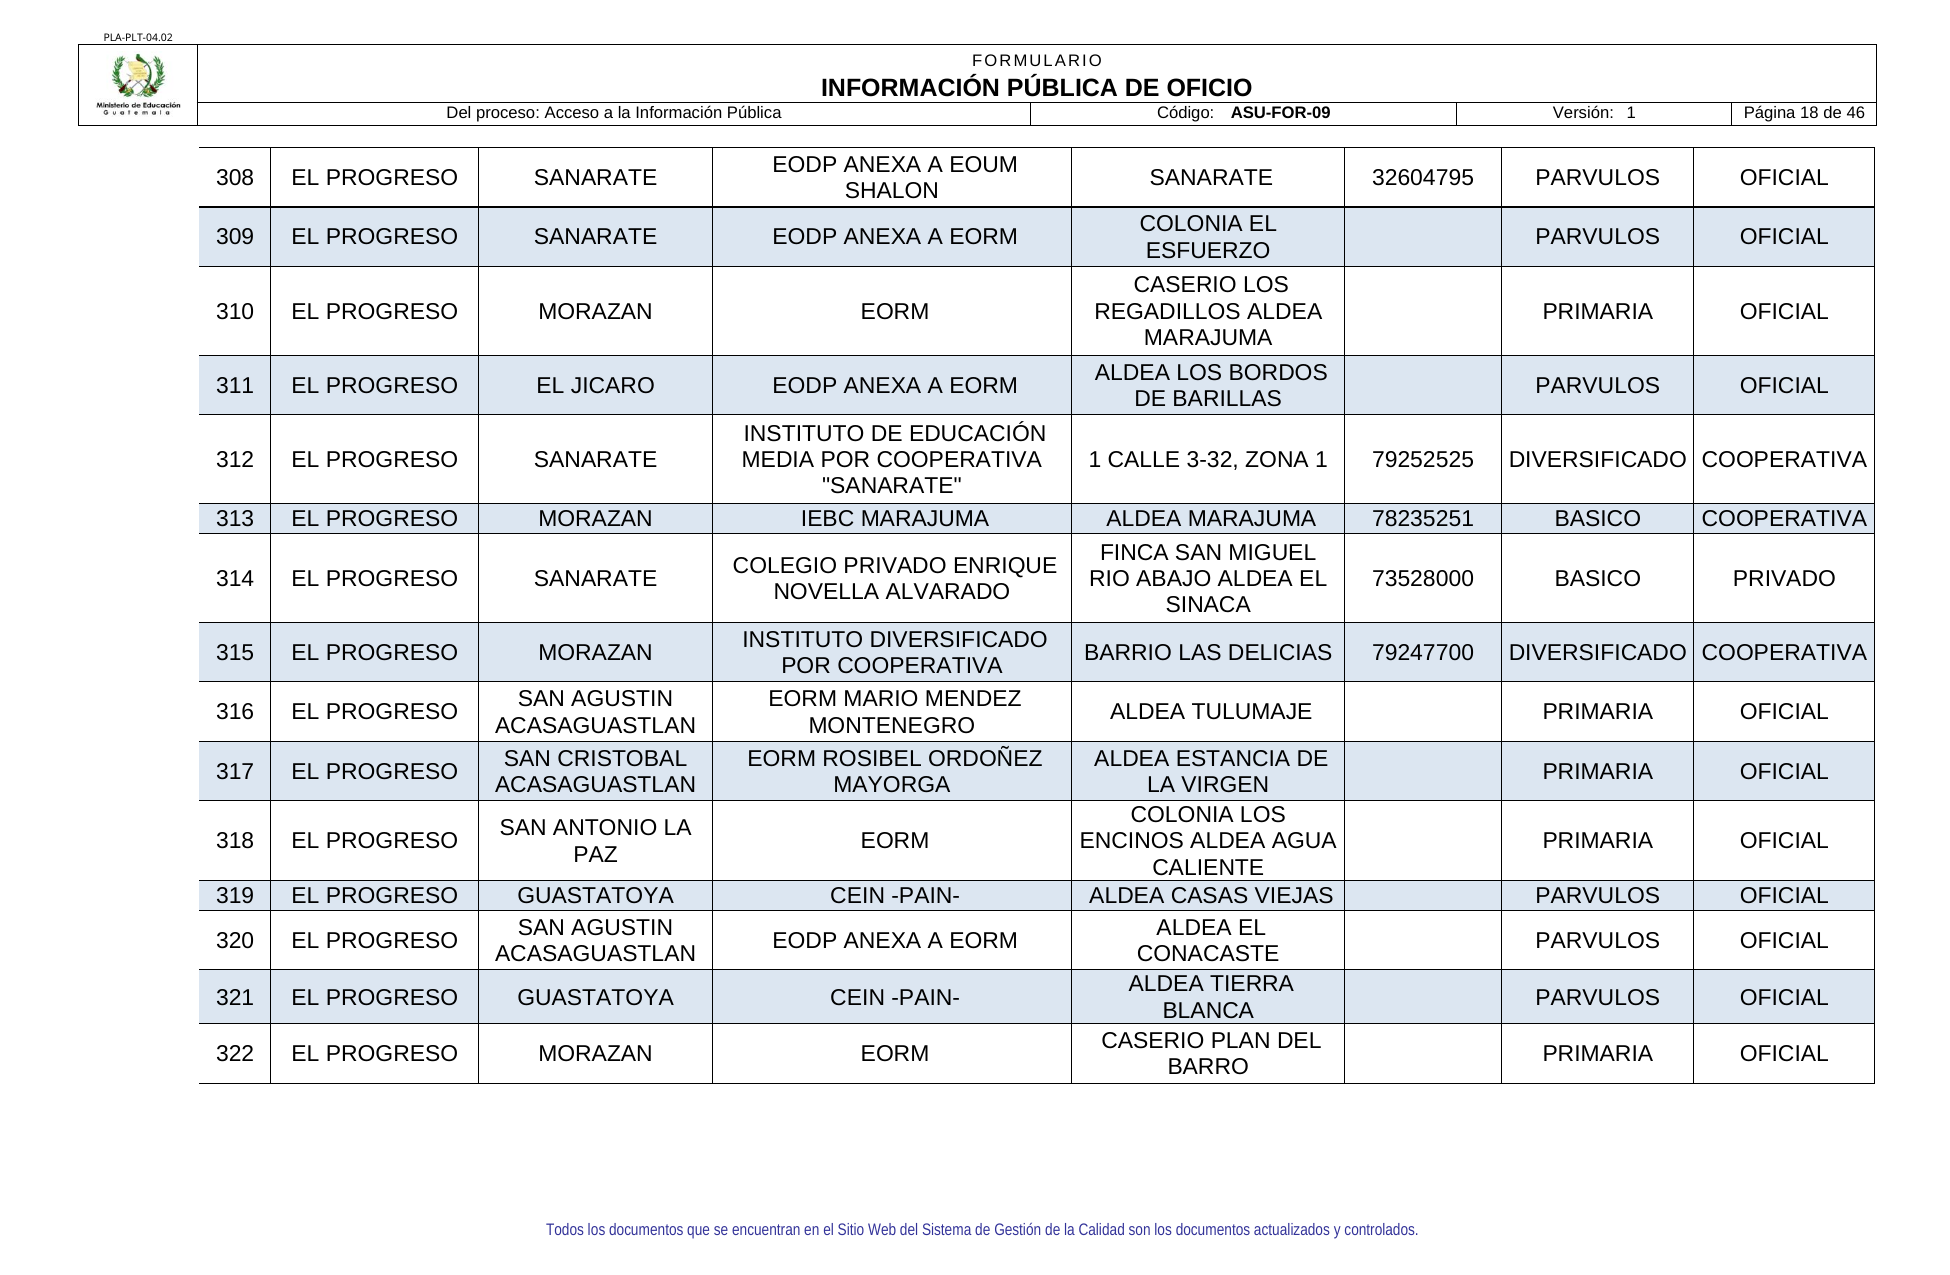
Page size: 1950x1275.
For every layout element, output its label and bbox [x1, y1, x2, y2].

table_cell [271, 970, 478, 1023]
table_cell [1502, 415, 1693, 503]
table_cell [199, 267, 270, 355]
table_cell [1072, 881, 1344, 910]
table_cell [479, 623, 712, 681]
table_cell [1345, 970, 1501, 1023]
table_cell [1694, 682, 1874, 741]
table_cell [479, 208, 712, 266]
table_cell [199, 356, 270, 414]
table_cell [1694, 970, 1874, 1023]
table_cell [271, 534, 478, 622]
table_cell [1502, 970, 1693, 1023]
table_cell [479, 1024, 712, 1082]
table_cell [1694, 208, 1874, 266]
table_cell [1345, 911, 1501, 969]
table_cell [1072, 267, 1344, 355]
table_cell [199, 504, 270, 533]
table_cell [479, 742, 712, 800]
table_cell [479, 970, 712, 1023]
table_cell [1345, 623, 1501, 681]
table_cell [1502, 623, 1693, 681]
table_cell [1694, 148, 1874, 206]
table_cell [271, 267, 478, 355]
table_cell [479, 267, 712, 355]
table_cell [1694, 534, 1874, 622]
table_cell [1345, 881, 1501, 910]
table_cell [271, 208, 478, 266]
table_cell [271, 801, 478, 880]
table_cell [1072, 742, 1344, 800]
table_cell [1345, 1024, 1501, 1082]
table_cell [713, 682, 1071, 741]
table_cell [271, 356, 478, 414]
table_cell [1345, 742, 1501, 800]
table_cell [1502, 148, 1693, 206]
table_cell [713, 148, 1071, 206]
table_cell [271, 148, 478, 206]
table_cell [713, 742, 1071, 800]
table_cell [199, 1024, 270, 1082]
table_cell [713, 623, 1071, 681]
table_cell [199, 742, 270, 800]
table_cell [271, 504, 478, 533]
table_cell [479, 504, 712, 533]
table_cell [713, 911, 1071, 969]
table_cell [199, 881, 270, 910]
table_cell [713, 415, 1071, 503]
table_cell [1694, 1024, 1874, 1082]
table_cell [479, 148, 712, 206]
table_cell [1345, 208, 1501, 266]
picture [95, 51, 181, 117]
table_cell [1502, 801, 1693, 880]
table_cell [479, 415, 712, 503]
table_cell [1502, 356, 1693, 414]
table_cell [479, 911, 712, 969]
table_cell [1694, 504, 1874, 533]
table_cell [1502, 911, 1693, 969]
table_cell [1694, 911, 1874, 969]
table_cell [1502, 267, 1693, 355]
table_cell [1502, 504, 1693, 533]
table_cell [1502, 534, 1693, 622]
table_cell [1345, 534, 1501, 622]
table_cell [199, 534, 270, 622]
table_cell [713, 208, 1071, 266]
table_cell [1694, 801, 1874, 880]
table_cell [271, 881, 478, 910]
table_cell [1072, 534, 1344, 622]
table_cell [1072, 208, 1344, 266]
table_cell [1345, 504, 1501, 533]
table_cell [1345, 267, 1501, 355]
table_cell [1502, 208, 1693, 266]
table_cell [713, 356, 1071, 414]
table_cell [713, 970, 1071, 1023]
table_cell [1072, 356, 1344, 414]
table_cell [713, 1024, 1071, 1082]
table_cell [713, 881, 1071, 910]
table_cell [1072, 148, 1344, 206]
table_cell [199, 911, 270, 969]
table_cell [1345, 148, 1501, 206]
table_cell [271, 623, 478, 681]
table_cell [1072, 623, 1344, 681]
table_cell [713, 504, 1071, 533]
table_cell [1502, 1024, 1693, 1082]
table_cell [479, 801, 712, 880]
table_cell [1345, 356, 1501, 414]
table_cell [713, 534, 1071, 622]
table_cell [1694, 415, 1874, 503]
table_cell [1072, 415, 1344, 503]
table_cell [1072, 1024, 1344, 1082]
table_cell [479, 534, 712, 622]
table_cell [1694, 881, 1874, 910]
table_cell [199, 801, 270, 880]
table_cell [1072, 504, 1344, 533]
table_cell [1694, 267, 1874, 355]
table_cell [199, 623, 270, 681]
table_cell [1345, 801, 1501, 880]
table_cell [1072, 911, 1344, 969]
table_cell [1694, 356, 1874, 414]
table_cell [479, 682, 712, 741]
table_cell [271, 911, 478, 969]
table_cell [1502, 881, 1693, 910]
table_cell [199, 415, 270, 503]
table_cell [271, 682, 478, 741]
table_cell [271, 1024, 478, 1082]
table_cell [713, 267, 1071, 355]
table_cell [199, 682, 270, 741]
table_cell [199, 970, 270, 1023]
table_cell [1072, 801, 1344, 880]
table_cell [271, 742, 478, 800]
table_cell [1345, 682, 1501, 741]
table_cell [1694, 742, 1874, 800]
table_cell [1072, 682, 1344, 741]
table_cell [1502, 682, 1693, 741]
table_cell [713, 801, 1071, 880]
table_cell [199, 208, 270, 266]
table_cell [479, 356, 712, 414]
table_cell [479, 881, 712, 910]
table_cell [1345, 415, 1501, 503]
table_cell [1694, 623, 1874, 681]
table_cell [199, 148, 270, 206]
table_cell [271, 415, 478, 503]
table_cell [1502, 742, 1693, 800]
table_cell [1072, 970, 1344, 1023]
